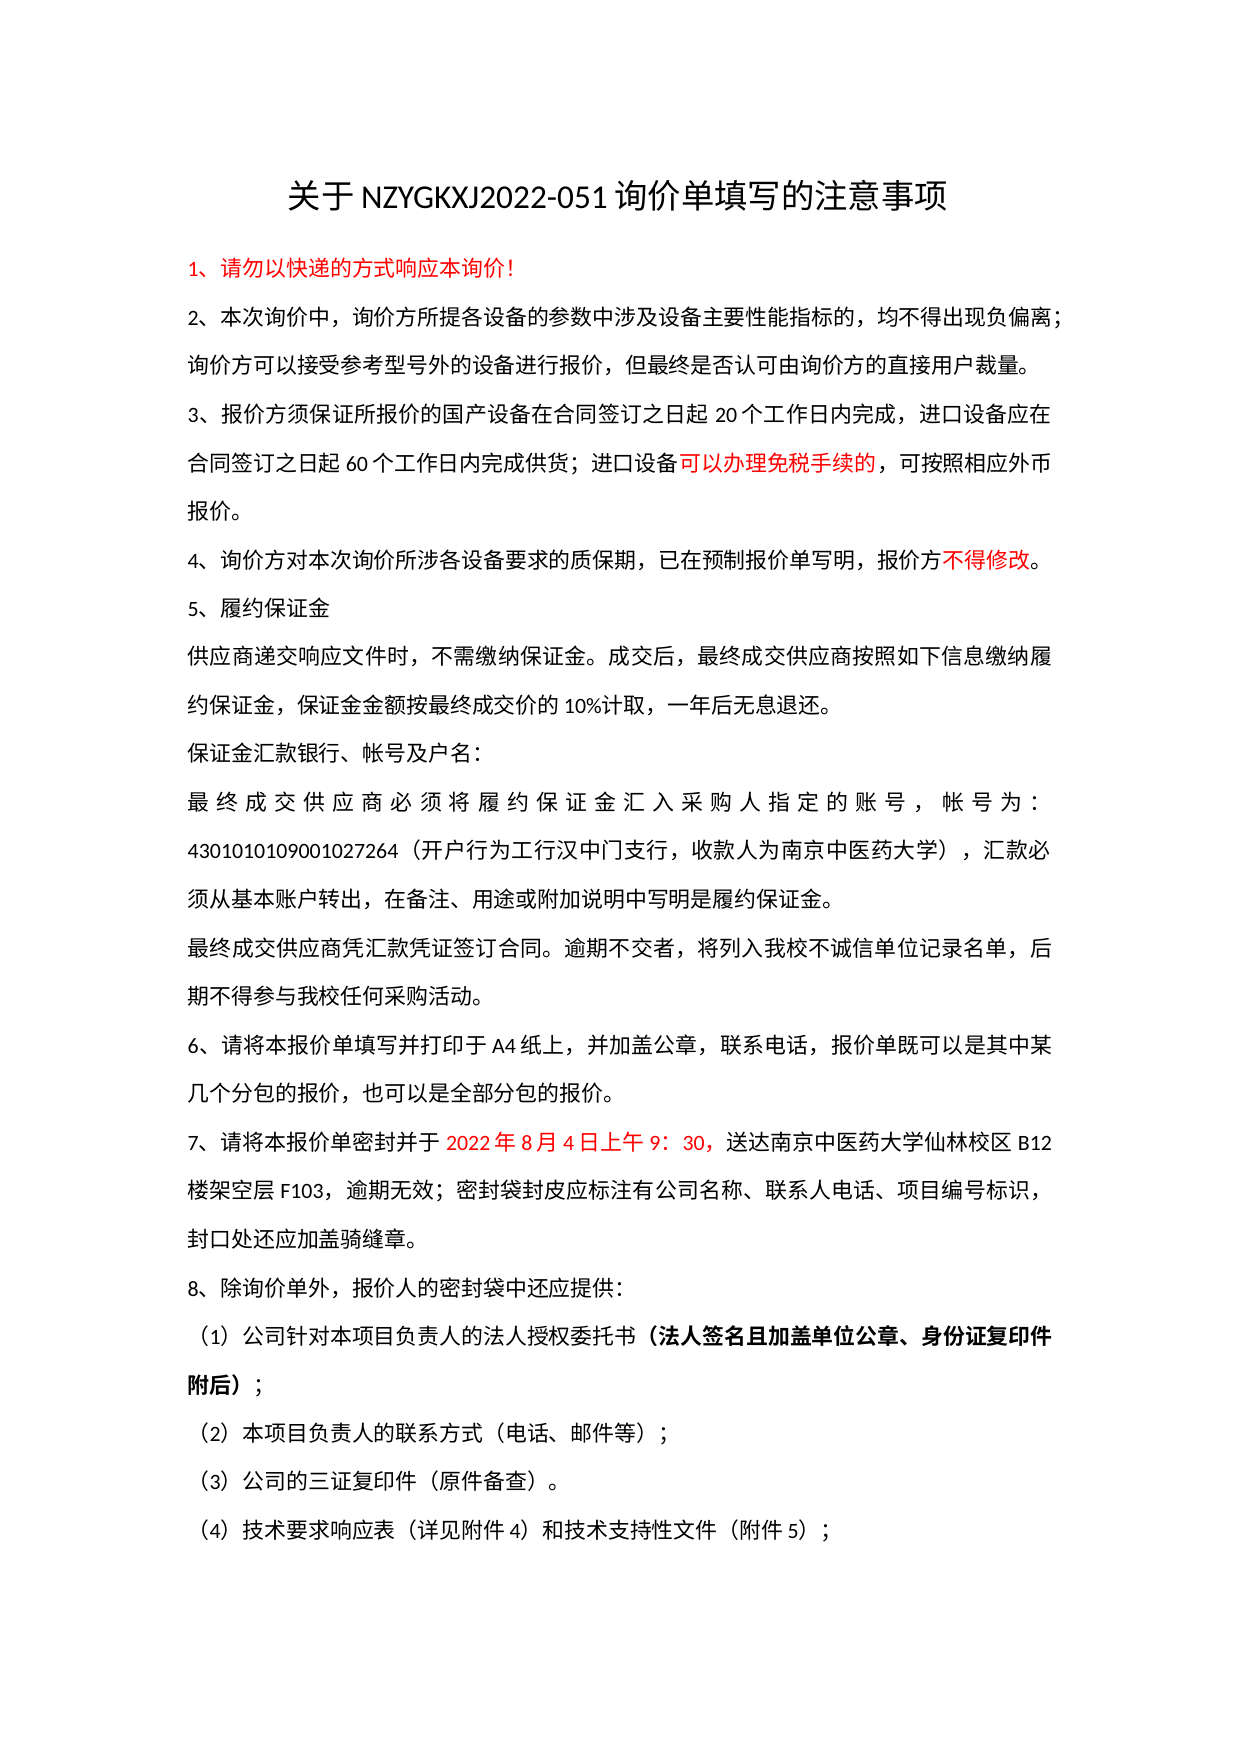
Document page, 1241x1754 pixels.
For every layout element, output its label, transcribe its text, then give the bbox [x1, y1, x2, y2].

text 5、履约保证金 [187, 591, 1053, 623]
text 8、除询价单外，报价人的密封袋中还应提供： [187, 1270, 1053, 1303]
text 供应商递交响应文件时，不需缴纳保证金。成交后，最终成交供应商按照如下信息缴纳履约保证金，保证金金额按最终成交价的10%计取，一年后无息退还。 [187, 639, 1053, 720]
text （2）本项目负责人的联系方式（电话、邮件等）； [187, 1416, 1053, 1448]
text 1、请勿以快递的方式响应本询价！ [187, 251, 1053, 283]
text 6、请将本报价单填写并打印于A4纸上，并加盖公章，联系电话，报价单既可以是其中某几个分包的报价，也可以是全部分包的报价。 [187, 1027, 1053, 1108]
text （3）公司的三证复印件（原件备查）。 [187, 1464, 1053, 1496]
text 关于NZYGKXJ2022-051询价单填写的注意事项 [187, 162, 1053, 227]
text （1）公司针对本项目负责人的法人授权委托书（法人签名且加盖单位公章、身份证复印件附后）； [187, 1318, 1053, 1400]
text 7、请将本报价单密封并于2022年8月4日上午9：30，送达南京中医药大学仙林校区B12楼架空层F103，逾期无效；密封袋封皮应标注有公司名称、联系人电话、项目编号标识，封口处还应加盖骑缝章。 [187, 1124, 1053, 1254]
text 保证金汇款银行、帐号及户名： [187, 736, 1053, 768]
text 最终成交供应商凭汇款凭证签订合同。逾期不交者，将列入我校不诚信单位记录名单，后期不得参与我校任何采购活动。 [187, 930, 1053, 1011]
text 4、询价方对本次询价所涉各设备要求的质保期，已在预制报价单写明，报价方不得修改。 [187, 542, 1053, 575]
text 3、报价方须保证所报价的国产设备在合同签订之日起20个工作日内完成，进口设备应在合同签订之日起60个工作日内完成供货；进口设备可以办理免税手续的，可按照相应外币报价。 [187, 396, 1053, 526]
text （4）技术要求响应表（详见附件4）和技术支持性文件（附件5）； [187, 1512, 1053, 1545]
text 2、本次询价中，询价方所提各设备的参数中涉及设备主要性能指标的，均不得出现负偏离；询价方可以接受参考型号外的设备进行报价，但最终是否认可由询价方的直接用户裁量。 [187, 299, 1053, 381]
text 最终成交供应商必须将履约保证金汇入采购人指定的账号，帐号为：4301010109001027264（开户行为工行汉中门支行，收款人为南京中医药大学），汇款必须从基本账户转出，在备注、用途或附加说明中写明是履约保证金。 [187, 784, 1053, 914]
